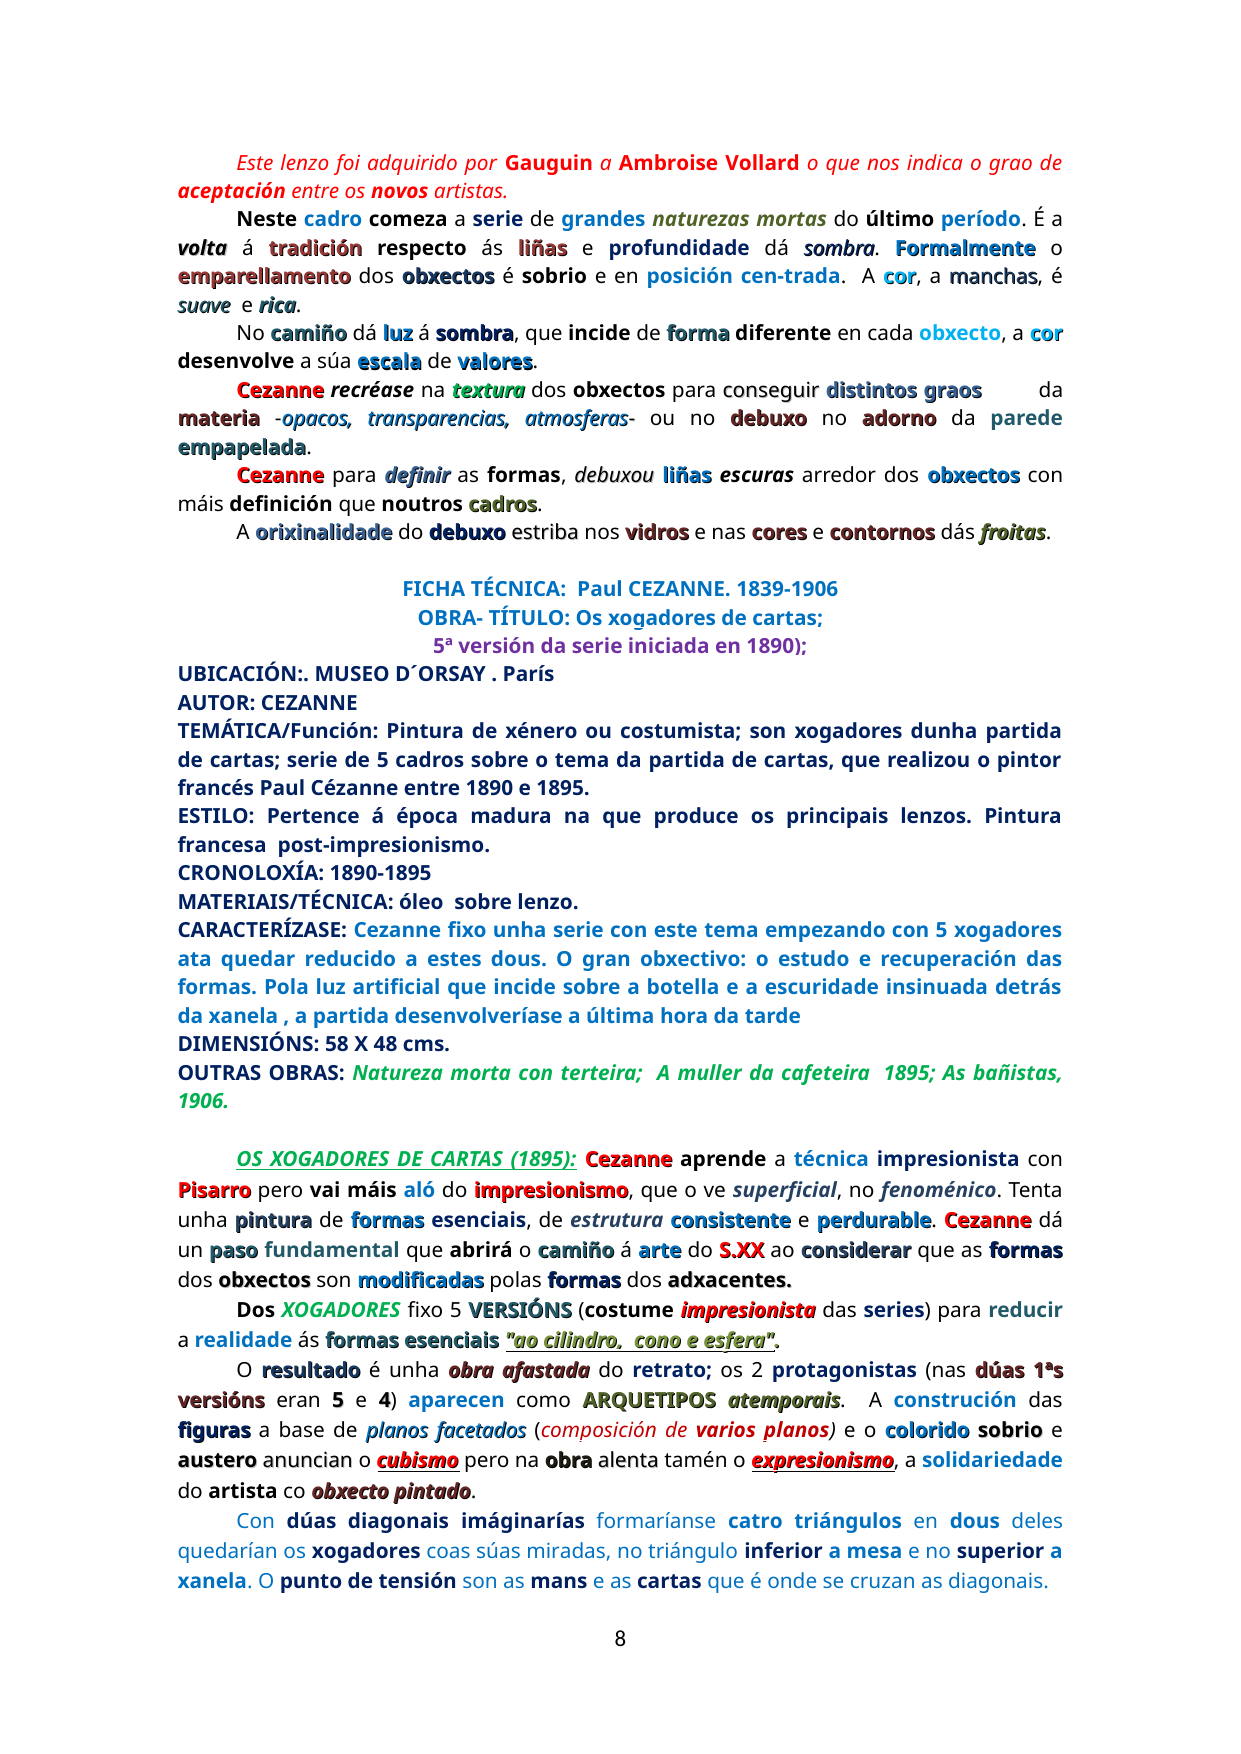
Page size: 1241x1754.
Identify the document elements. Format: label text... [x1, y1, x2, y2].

text No camiño dá luz á sombra, que incide de forma diferente en cada obxecto, a cor desenvolve a súa escala de valores. [177, 318, 1063, 375]
text Cezanne para definir as formas, debuxou liñas escuras arredor dos obxectos con máis definición que noutros cadros. [177, 460, 1063, 517]
text FICHA TÉCNICA: Paul CEZANNE. 1839-1906 [177, 574, 1063, 603]
text Neste cadro comeza a serie de grandes naturezas mortas do último período. É a volta á tradición respecto ás liñas e profundidade dá sombra. Formalmente o emparellamento dos obxectos é sobrio e en posición cen-trada. A cor, a manchas, é suave e rica. [177, 204, 1063, 318]
text CARACTERÍZASE: Cezanne fixo unha serie con este tema empezando con 5 xogadores ata quedar reducido a estes dous. O gran obxectivo: o estudo e recuperación das formas. Pola luz artificial que incide sobre a botella e a escuridade insinuada detrás da xanela , a partida desenvolveríase a última hora da tarde [177, 915, 1063, 1029]
text Cezanne recréase na textura dos obxectos para conseguir distintos graos da materia -opacos, transparencias, atmosferas- ou no debuxo no adorno da parede empapelada. [177, 375, 1063, 460]
text Dos XOGADORES fixo 5 VERSIÓNS (costume impresionista das series) para reducir a realidade ás formas esenciais "ao cilindro, cono e esfera". [177, 1295, 1063, 1354]
text ESTILO: Pertence á época madura na que produce os principais lenzos. Pintura francesa post-impresionismo. [177, 802, 1063, 858]
text Este lenzo foi adquirido por Gauguin a Ambroise Vollard o que nos indica o grao de aceptación entre os novos artistas. [177, 148, 1063, 204]
text UBICACIÓN:. MUSEO D´ORSAY . París [177, 659, 1063, 688]
text Con dúas diagonais imáginarías formaríanse catro triángulos en dous deles quedarían os xogadores coas súas miradas, no triángulo inferior a mesa e no superior a xanela. O punto de tensión son as mans e as cartas que é onde se cruzan as diagonais. [177, 1506, 1063, 1594]
text OBRA- TÍTULO: Os xogadores de cartas; [177, 603, 1063, 631]
text AUTOR: CEZANNE [177, 688, 1063, 716]
text MATERIAIS/TÉCNICA: óleo sobre lenzo. [177, 887, 1063, 915]
text OS XOGADORES DE CARTAS (1895): Cezanne aprende a técnica impresionista con Pisarro pero vai máis aló do impresionismo, que o ve superficial, no fenoménico. Tenta unha pintura de formas esenciais, de estrutura consistente e perdurable. Cezanne dá un paso fundamental que abrirá o camiño á arte do S.XX ao considerar que as formas dos obxectos son modificadas polas formas dos adxacentes. [177, 1144, 1063, 1293]
text O resultado é unha obra afastada do retrato; os 2 protagonistas (nas dúas 1ªs versións eran 5 e 4) aparecen como ARQUETIPOS atemporais. A construción das figuras a base de planos facetados (composición de varios planos) e o colorido sobrio e austero anuncian o cubismo pero na obra alenta tamén o expresionismo, a solidariedade do artista co obxecto pintado. [177, 1355, 1063, 1504]
text DIMENSIÓNS: 58 X 48 cms. [177, 1029, 1063, 1058]
text TEMÁTICA/Función: Pintura de xénero ou costumista; son xogadores dunha partida de cartas; serie de 5 cadros sobre o tema da partida de cartas, que realizou o pintor francés Paul Cézanne entre 1890 e 1895. [177, 716, 1063, 802]
text CRONOLOXÍA: 1890-1895 [177, 858, 1063, 887]
text A orixinalidade do debuxo estriba nos vidros e nas cores e contornos dás froitas. [177, 517, 1063, 546]
text 5ª versión da serie iniciada en 1890); [177, 631, 1063, 659]
text OUTRAS OBRAS: Natureza morta con terteira; A muller da cafeteira 1895; As bañistas, 1906. [177, 1058, 1063, 1114]
